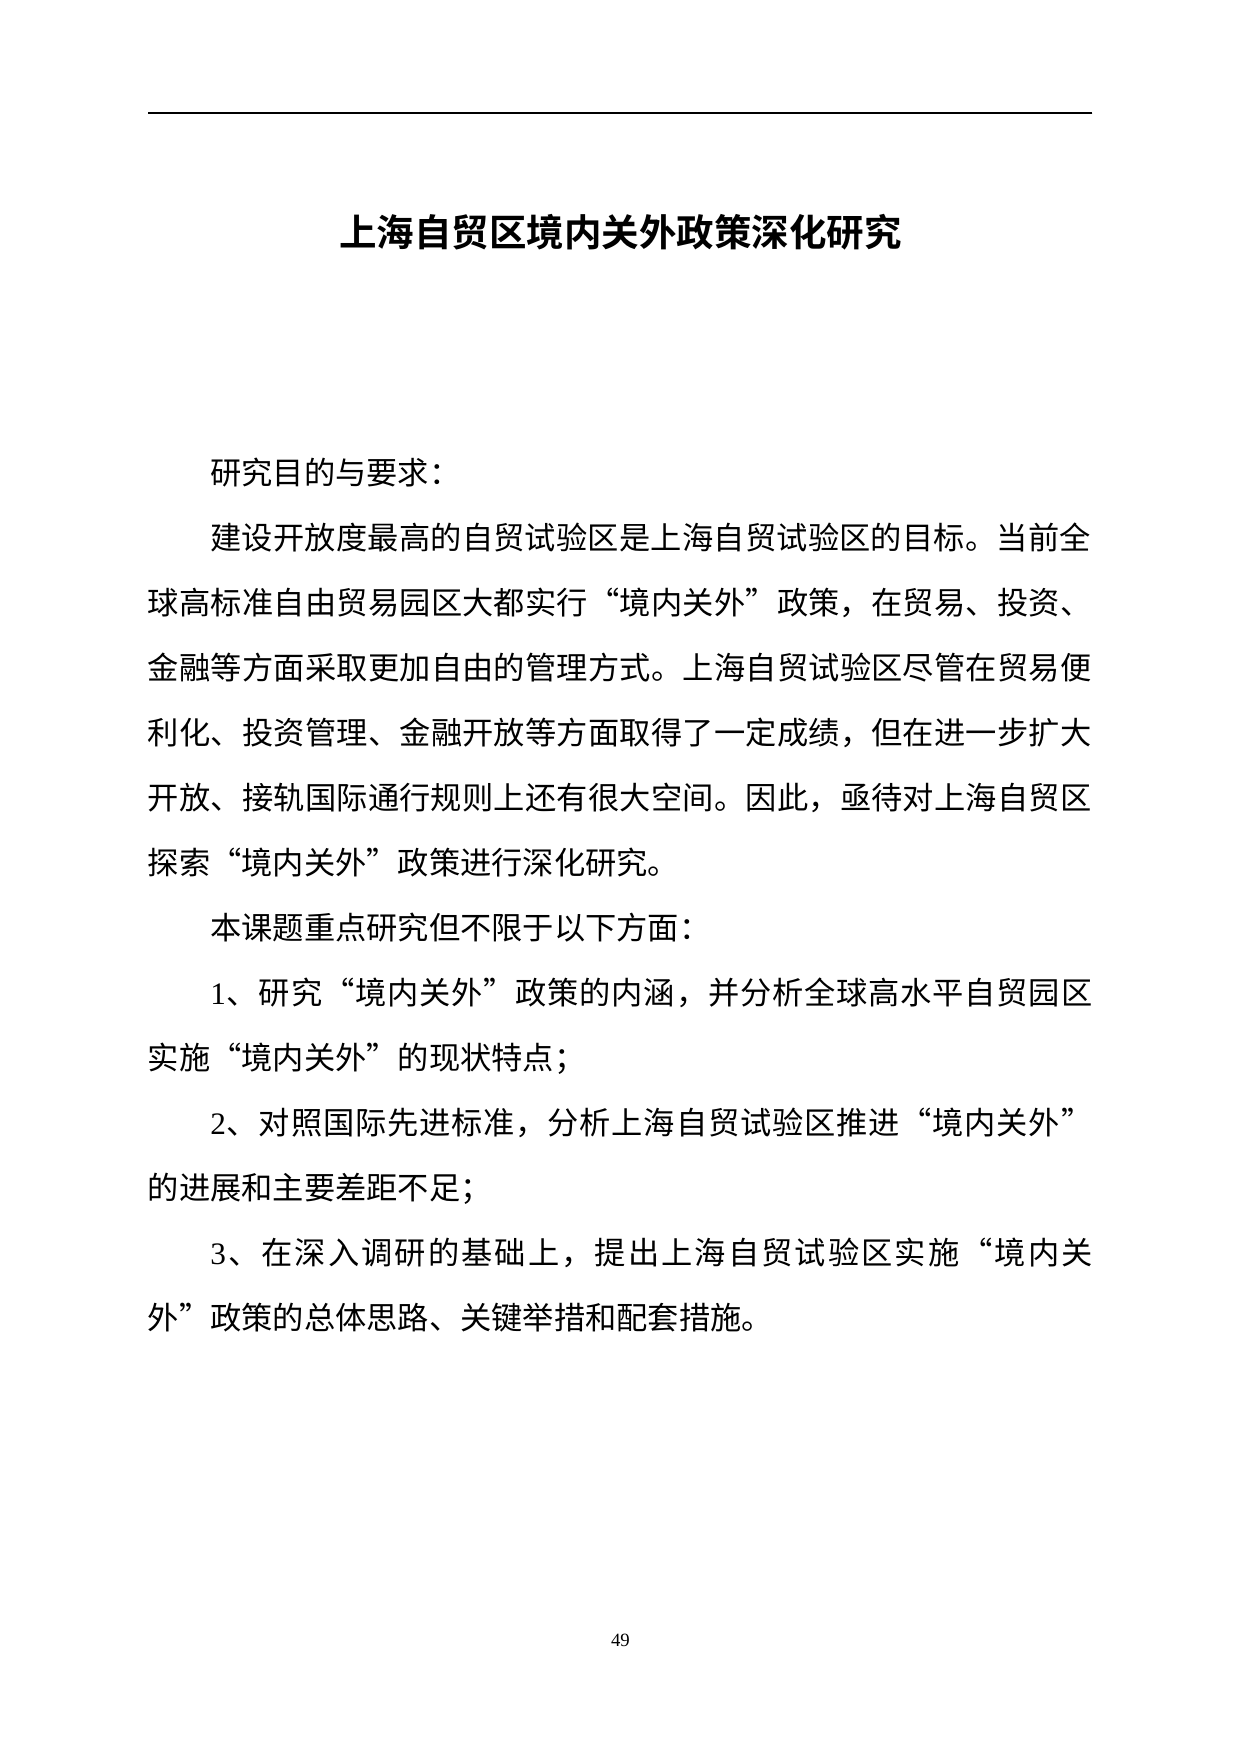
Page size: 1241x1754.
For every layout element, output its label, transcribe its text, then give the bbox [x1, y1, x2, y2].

text 1、研究“境内关外”政策的内涵，并分析全球高水平自贸园区实施“境内关外”的现状特点； [148, 958, 1092, 1088]
subtitle 上海自贸区境内关外政策深化研究 [148, 197, 1092, 262]
text 研究目的与要求： [148, 438, 1092, 503]
text 本课题重点研究但不限于以下方面： [148, 893, 1092, 958]
text 3、在深入调研的基础上，提出上海自贸试验区实施“境内关外”政策的总体思路、关键举措和配套措施。 [148, 1218, 1092, 1348]
text 2、对照国际先进标准，分析上海自贸试验区推进“境内关外”的进展和主要差距不足； [148, 1088, 1092, 1218]
text 建设开放度最高的自贸试验区是上海自贸试验区的目标。当前全球高标准自由贸易园区大都实行“境内关外”政策，在贸易、投资、金融等方面采取更加自由的管理方式。上海自贸试验区尽管在贸易便利化、投资管理、金融开放等方面取得了一定成绩，但在进一步扩大开放、接轨国际通行规则上还有很大空间。因此，亟待对上海自贸区探索“境内关外”政策进行深化研究。 [148, 503, 1092, 893]
